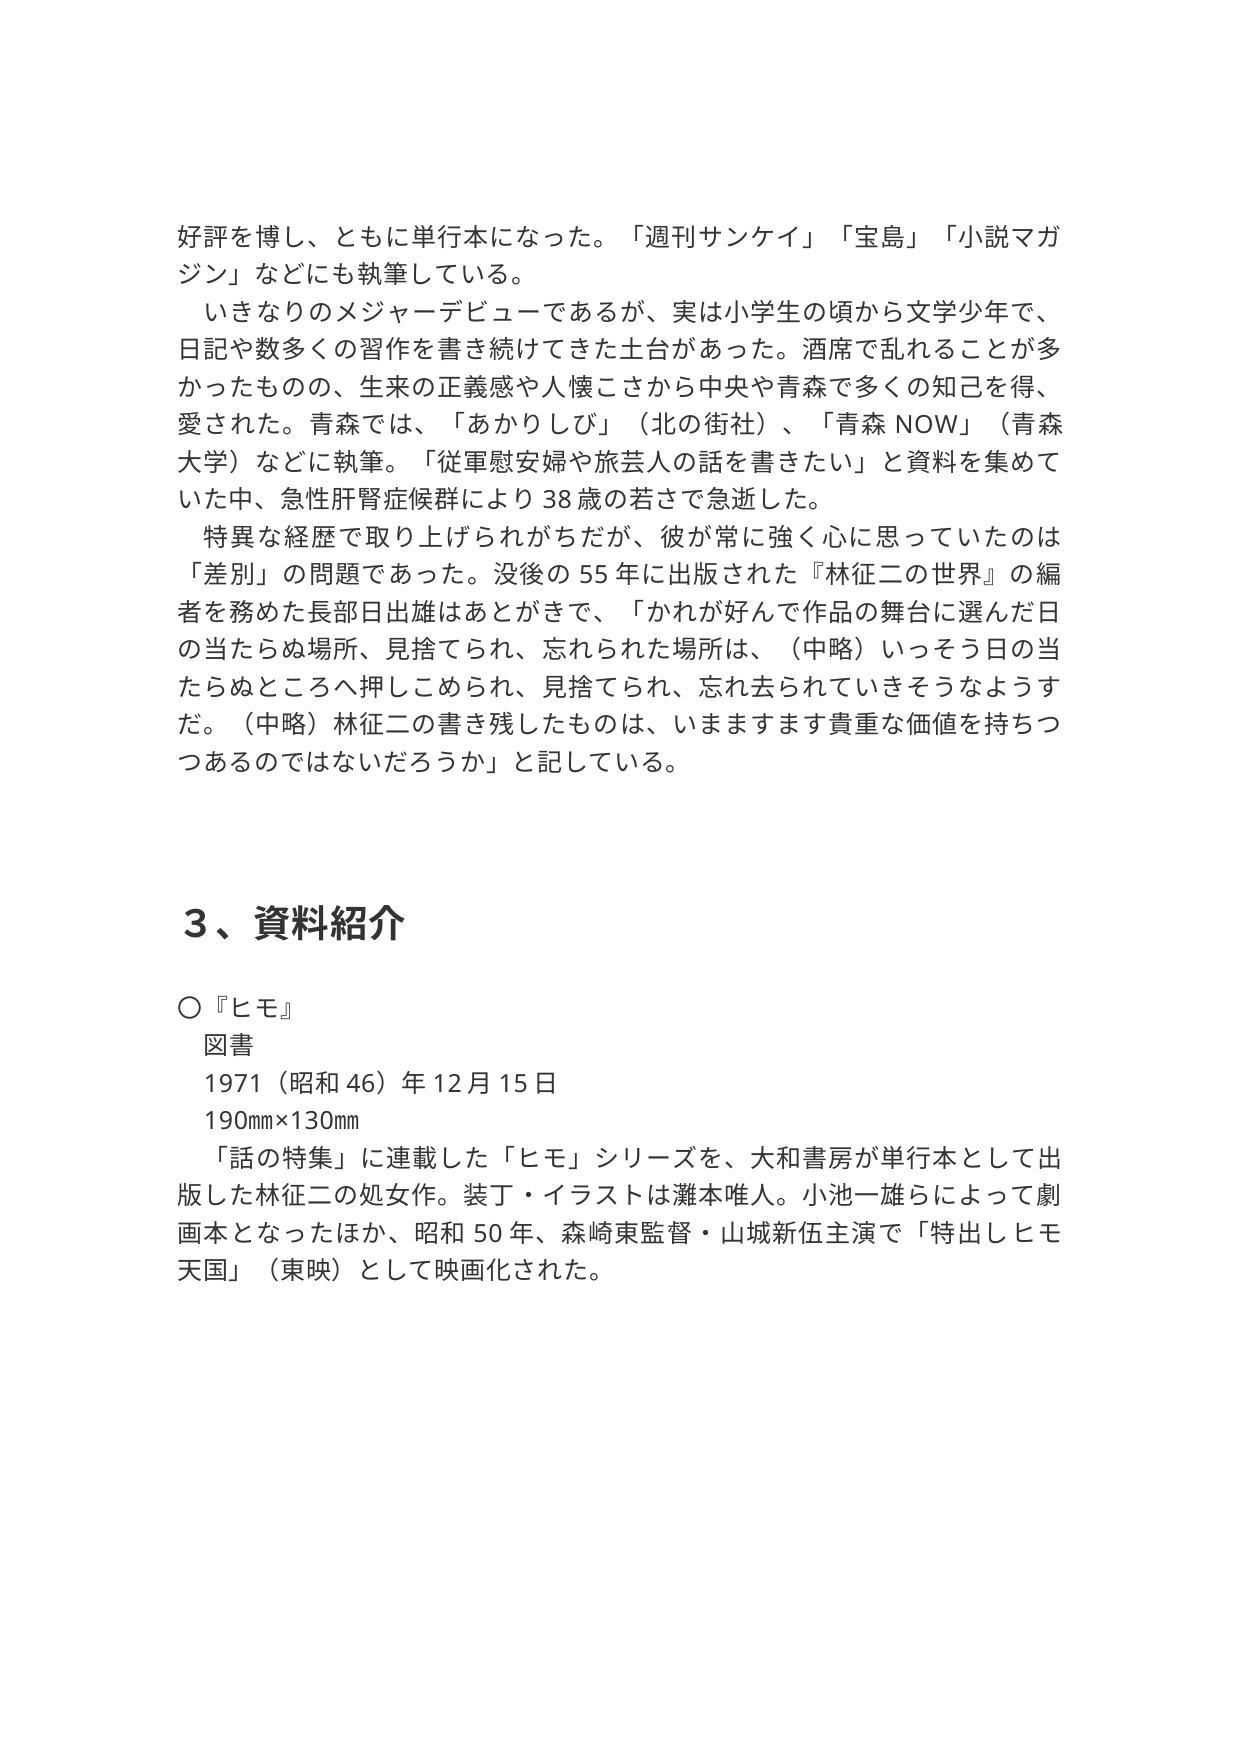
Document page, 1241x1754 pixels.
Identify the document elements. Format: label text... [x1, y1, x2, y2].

text ３、資料紹介 [177, 883, 1063, 958]
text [177, 217, 1063, 292]
text いきなりのメジャーデビューであるが、実は小学生の頃から文学少年で、日記や数多くの習作を書き続けてきた土台があった。酒席で乱れることが多かったものの、生来の正義感や人懐こさから中央や青森で多くの知己を得、愛された。青森では、「あかりしび」（北の街社）、「青森NOW」（青森大学）などに執筆。「従軍慰安婦や旅芸人の話を書きたい」と資料を集めていた中、急性肝腎症候群により38歳の若さで急逝した。 [177, 292, 1063, 517]
text 特異な経歴で取り上げられがちだが、彼が常に強く心に思っていたのは「差別」の問題であった。没後の55年に出版された『林征二の世界』の編者を務めた長部日出雄はあとがきで、「かれが好んで作品の舞台に選んだ日の当たらぬ場所、見捨てられ、忘れられた場所は、（中略）いっそう日の当たらぬところへ押しこめられ、見捨てられ、忘れ去られていきそうなようすだ。（中略）林征二の書き残したものは、いまますます貴重な価値を持ちつつあるのではないだろうか」と記している。 [177, 517, 1063, 779]
text 図書 [177, 1025, 1063, 1063]
text 190㎜×130㎜ [177, 1100, 1063, 1138]
text 1971（昭和46）年12月15日 [177, 1063, 1063, 1100]
text 〇『ヒモ』 [177, 988, 1063, 1025]
text 「話の特集」に連載した「ヒモ」シリーズを、大和書房が単行本として出版した林征二の処女作。装丁・イラストは灘本唯人。小池一雄らによって劇画本となったほか、昭和50年、森崎東監督・山城新伍主演で「特出しヒモ天国」（東映）として映画化された。 [177, 1138, 1063, 1288]
